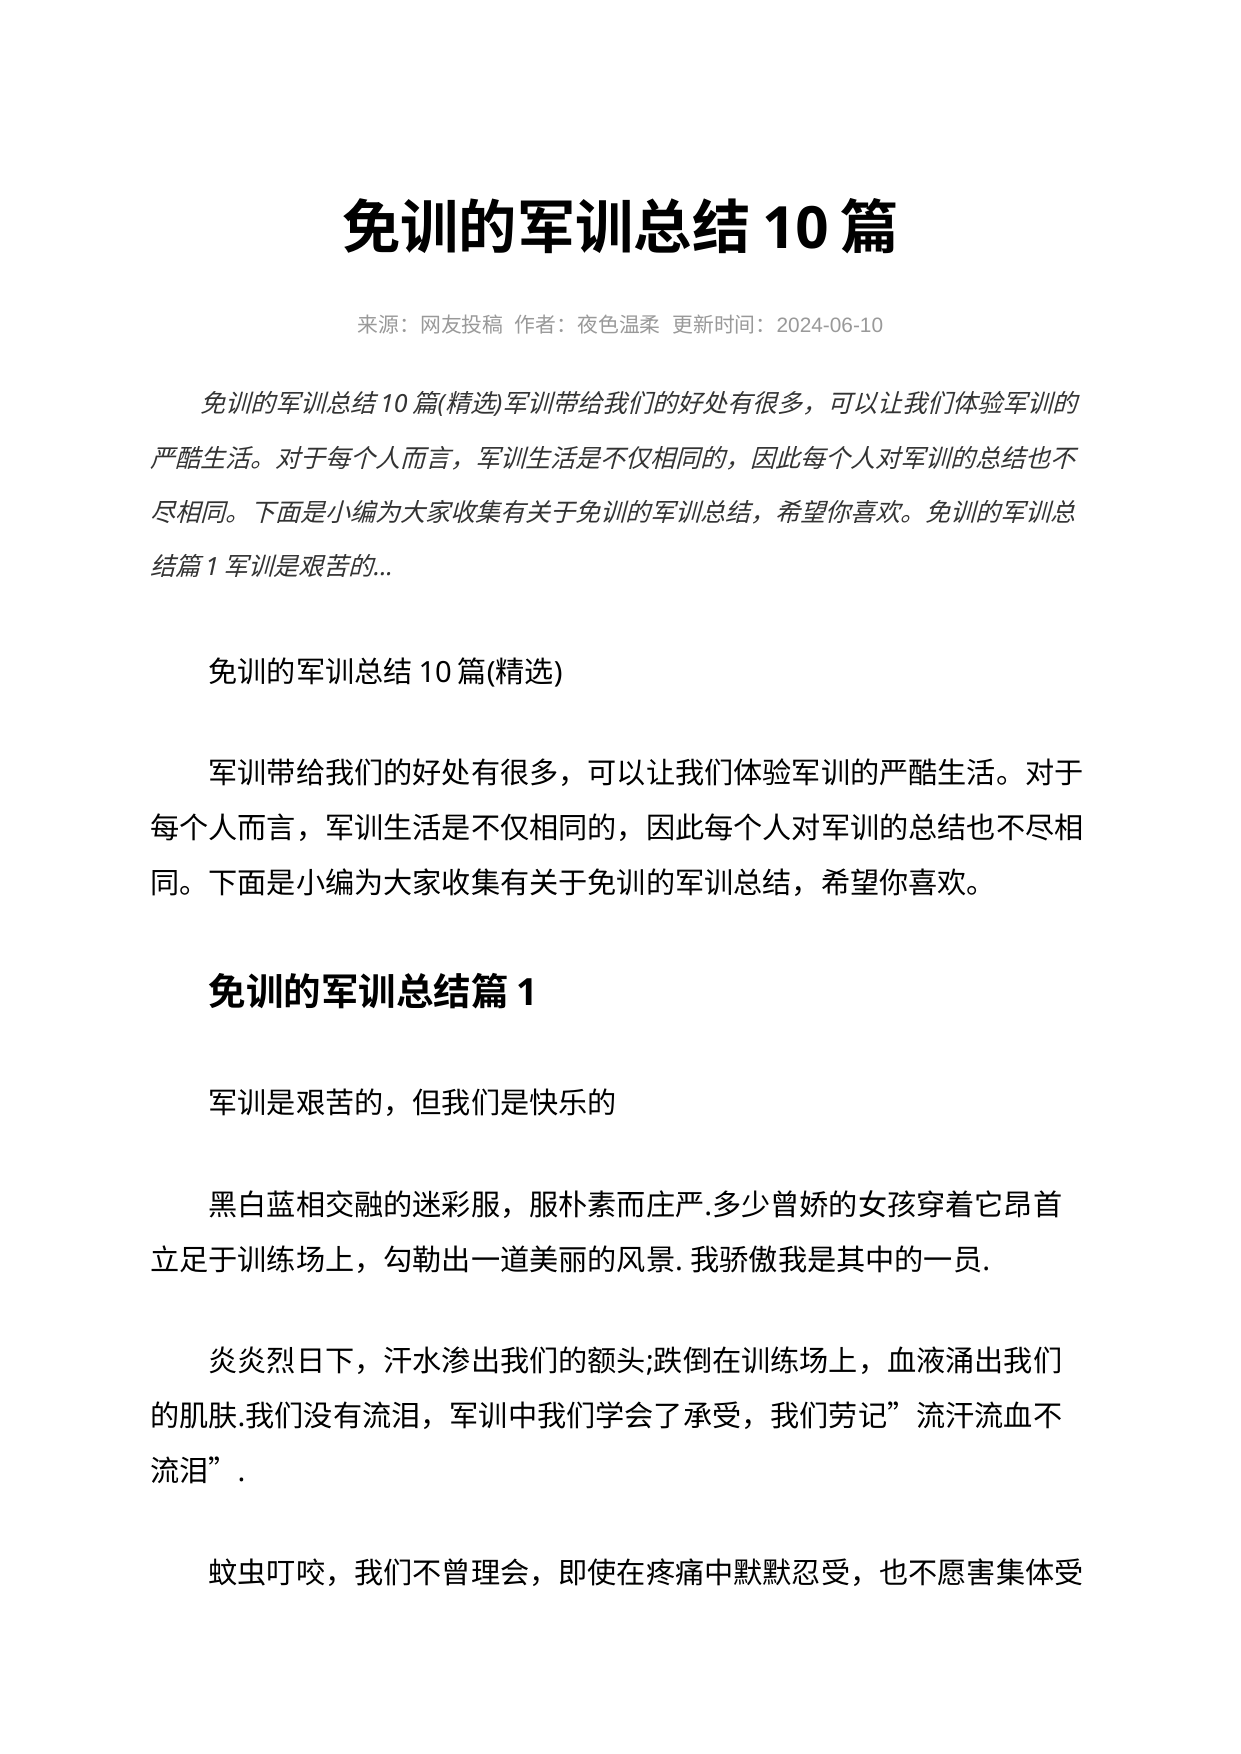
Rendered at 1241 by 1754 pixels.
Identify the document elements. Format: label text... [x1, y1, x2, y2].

text 来源：网友投稿 作者：夜色温柔 更新时间：2024-06-10 [150, 313, 1090, 337]
text 免训的军训总结篇1 [150, 962, 1090, 1016]
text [150, 1550, 1090, 1592]
text 军训带给我们的好处有很多，可以让我们体验军训的严酷生活。对于每个人而言，军训生活是不仅相同的，因此每个人对军训的总结也不尽相同。下面是小编为大家收集有关于免训的军训总结，希望你喜欢。 [150, 750, 1090, 902]
subtitle 免训的军训总结10篇 [150, 181, 1090, 266]
text 炎炎烈日下，汗水渗出我们的额头;跌倒在训练场上，血液涌出我们的肌肤.我们没有流泪，军训中我们学会了承受，我们劳记”流汗流血不流泪”. [150, 1338, 1090, 1490]
text 黑白蓝相交融的迷彩服，服朴素而庄严.多少曾娇的女孩穿着它昂首立足于训练场上，勾勒出一道美丽的风景. 我骄傲我是其中的一员. [150, 1181, 1090, 1278]
text 免训的军训总结10篇(精选)军训带给我们的好处有很多，可以让我们体验军训的严酷生活。对于每个人而言，军训生活是不仅相同的，因此每个人对军训的总结也不尽相同。下面是小编为大家收集有关于免训的军训总结，希望你喜欢。免训的军训总结篇1军训是艰苦的... [150, 384, 1090, 583]
text 军训是艰苦的，但我们是快乐的 [150, 1079, 1090, 1122]
text 免训的军训总结10篇(精选) [150, 648, 1090, 691]
